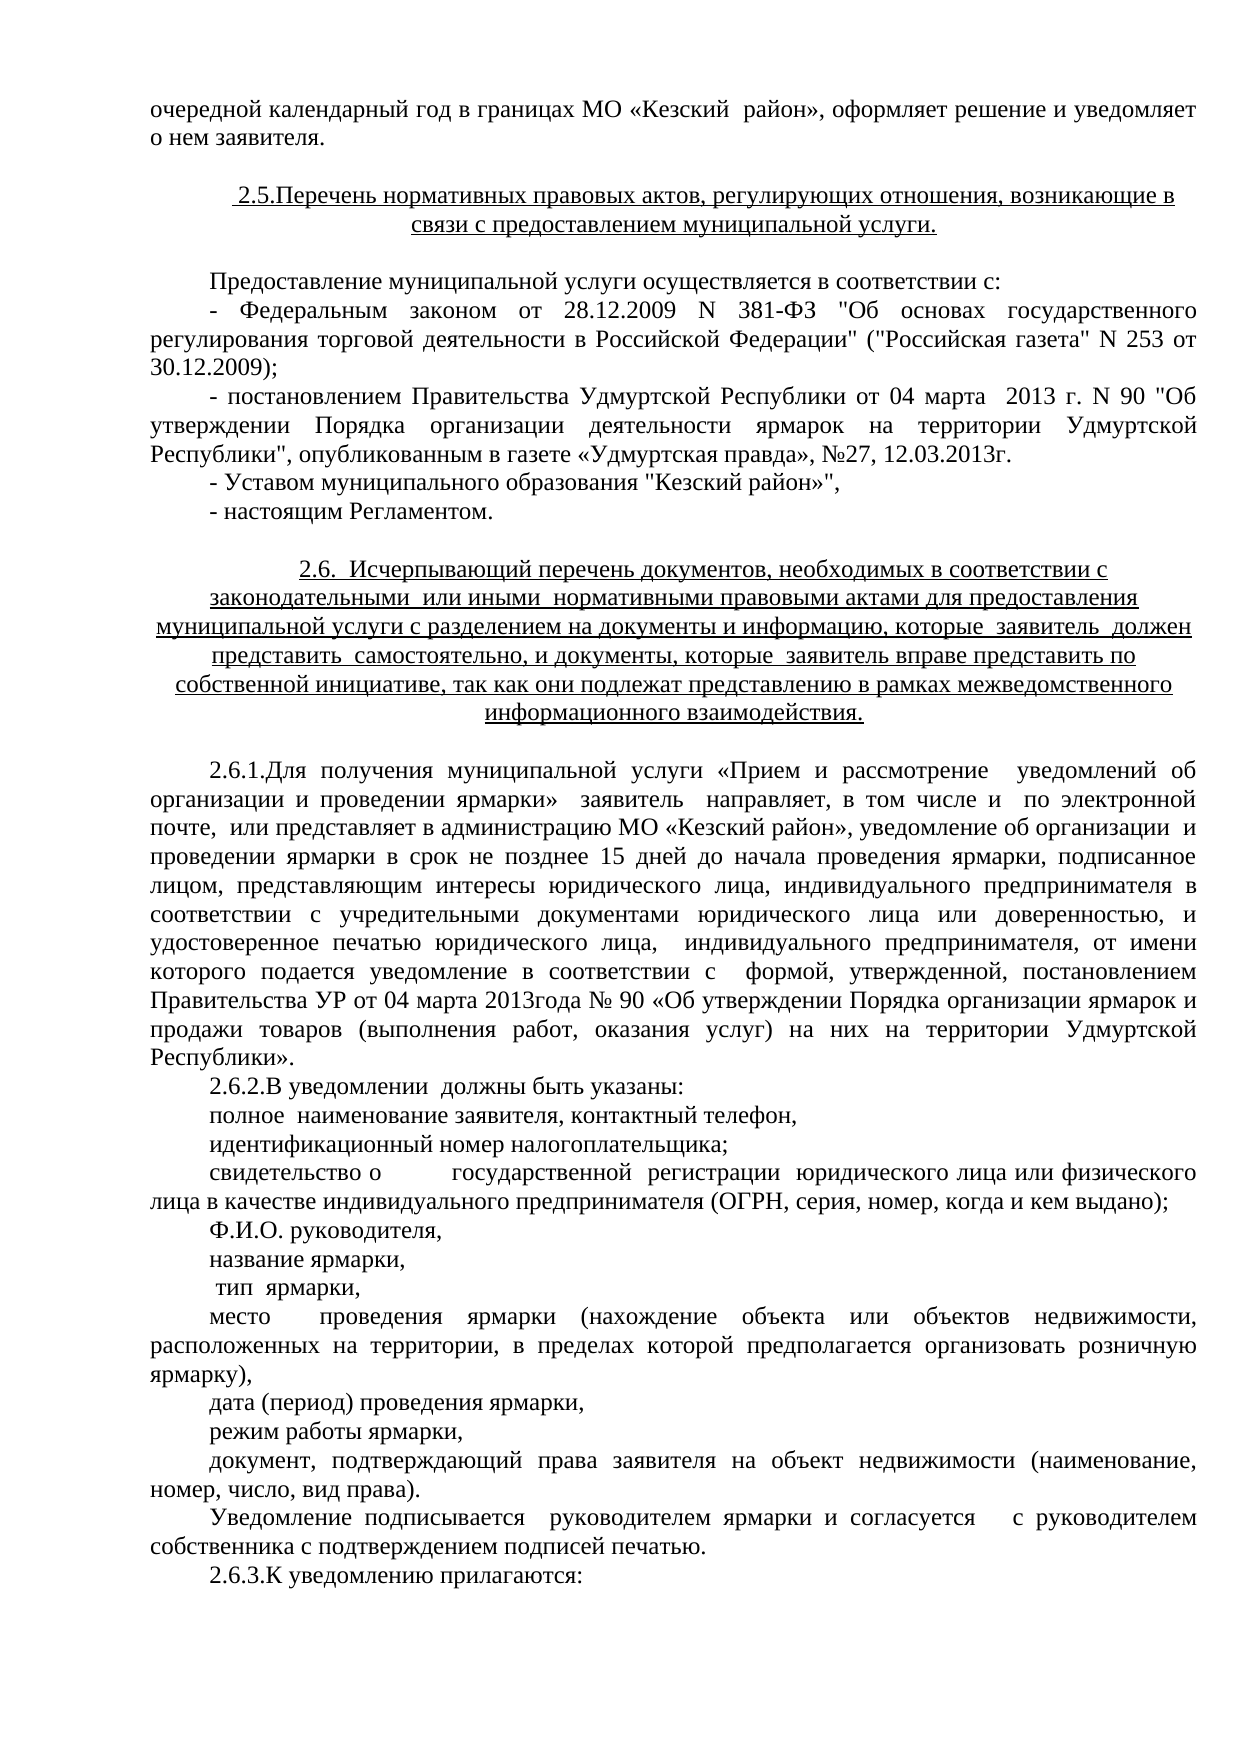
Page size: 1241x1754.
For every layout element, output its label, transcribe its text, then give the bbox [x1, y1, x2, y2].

text свидетельство о государственной регистрации юридического лица или физического лица в качестве индивидуального предпринимателя (ОГРН, серия, номер, когда и кем выдано); [150, 1157, 1198, 1215]
text полное наименование заявителя, контактный телефон, [150, 1100, 1198, 1129]
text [150, 94, 1198, 151]
text Уведомление подписывается руководителем ярмарки и согласуется с руководителем собственника с подтверждением подписей печатью. [150, 1502, 1198, 1560]
text - постановлением Правительства Удмуртской Республики от 04 марта . N 90 "Об утверждении Порядка организации деятельности ярмарок на территории Удмуртской Республики", опубликованным в газете «Удмуртская правда», №27, 12.03.2013г. [150, 381, 1198, 467]
text Предоставление муниципальной услуги осуществляется в соответствии с: [150, 266, 1198, 295]
text 2.5.Перечень нормативных правовых актов, регулирующих отношения, возникающие в связи с предоставлением муниципальной услуги. [150, 180, 1198, 237]
text документ, подтверждающий права заявителя на объект недвижимости (наименование, номер, число, вид права). [150, 1445, 1198, 1502]
text режим работы ярмарки, [150, 1416, 1198, 1445]
text 2.6. Исчерпывающий перечень документов, необходимых в соответствии с законодательными или иными нормативными правовыми актами для предоставления муниципальной услуги с разделением на документы и информацию, которые заявитель должен представить самостоятельно, и документы, которые заявитель вправе представить по собственной инициативе, так как они подлежат представлению в рамках межведомственного информационного взаимодействия. [150, 554, 1198, 726]
text место проведения ярмарки (нахождение объекта или объектов недвижимости, расположенных на территории, в пределах которой предполагается организовать розничную ярмарку), [150, 1301, 1198, 1387]
text - настоящим Регламентом. [150, 496, 1198, 525]
text 2.6.2.В уведомлении должны быть указаны: [150, 1071, 1198, 1100]
text 2.6.1.Для получения муниципальной услуги «Прием и рассмотрение уведомлений об организации и проведении ярмарки» заявитель направляет, в том числе и по электронной почте, или представляет в администрацию МО «Кезский район», уведомление об организации и проведении ярмарки в срок не позднее 15 дней до начала проведения ярмарки, подписанное лицом, представляющим интересы юридического лица, индивидуального предпринимателя в соответствии с учредительными документами юридического лица или доверенностью, и удостоверенное печатью юридического лица, индивидуального предпринимателя, от имени которого подается уведомление в соответствии с формой, утвержденной, постановлением Правительства УР от 04 марта 2013года № 90 «Об утверждении Порядка организации ярмарок и продажи товаров (выполнения работ, оказания услуг) на них на территории Удмуртской Республики». [150, 755, 1198, 1071]
text - Уставом муниципального образования "Кезский район»", [150, 467, 1198, 496]
text 2.6.3.К уведомлению прилагаются: [150, 1560, 1198, 1589]
text тип ярмарки, [150, 1272, 1198, 1301]
text идентификационный номер налогоплательщика; [150, 1129, 1198, 1157]
text название ярмарки, [150, 1244, 1198, 1272]
text Ф.И.О. руководителя, [150, 1215, 1198, 1244]
text - Федеральным законом от 28.12.2009 N 381-ФЗ "Об основах государственного регулирования торговой деятельности в Российской Федерации" ("Российская газета" N 253 от 30.12.2009); [150, 295, 1198, 381]
text дата (период) проведения ярмарки, [150, 1387, 1198, 1416]
